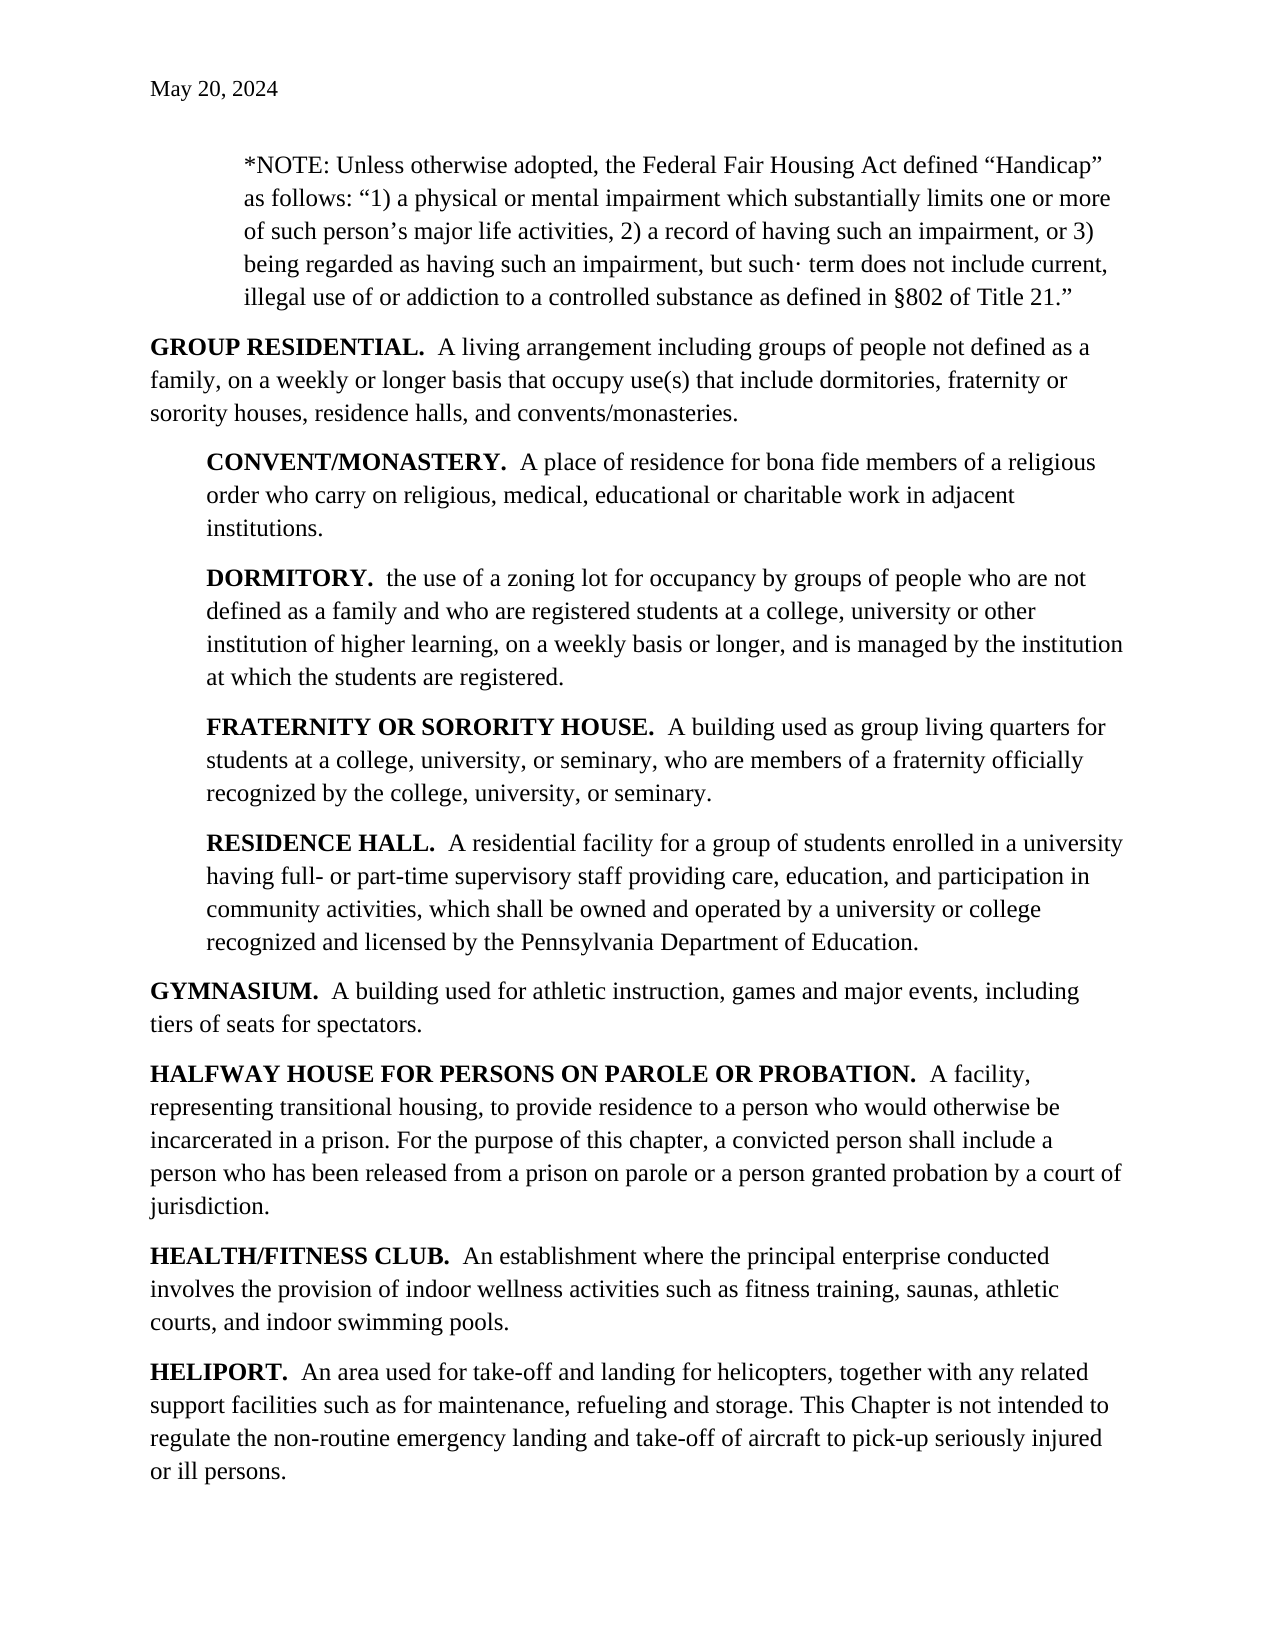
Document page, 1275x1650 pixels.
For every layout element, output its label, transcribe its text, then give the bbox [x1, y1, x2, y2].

text FRATERNITY OR SORORITY HOUSE. A building used as group living quarters for students at a college, university, or seminary, who are members of a fraternity officially recognized by the college, university, or seminary. [206, 712, 1125, 807]
text HELIPORT. An area used for take-off and landing for helicopters, together with any related support facilities such as for maintenance, refueling and storage. This Chapter is not intended to regulate the non-routine emergency landing and take-off of aircraft to pick-up seriously injured or ill persons. [150, 1357, 1125, 1484]
text RESIDENCE HALL. A residential facility for a group of students enrolled in a university having full- or part-time supervisory staff providing care, education, and participation in community activities, which shall be owned and operated by a university or college recognized and licensed by the Pennsylvania Department of Education. [206, 828, 1125, 956]
text DORMITORY. the use of a zoning lot for occupancy by groups of people who are not defined as a family and who are registered students at a college, university or other institution of higher learning, on a weekly basis or longer, and is managed by the institution at which the students are registered. [206, 563, 1125, 691]
text CONVENT/MONASTERY. A place of residence for bona fide members of a religious order who carry on religious, medical, educational or charitable work in adjacent institutions. [206, 447, 1125, 542]
text GYMNASIUM. A building used for athletic instruction, games and major events, including tiers of seats for spectators. [150, 976, 1125, 1038]
text *NOTE: Unless otherwise adopted, the Federal Fair Housing Act defined “Handicap” as follows: “1) a physical or mental impairment which substantially limits one or more of such person’s major life activities, 2) a record of having such an impairment, or 3) being regarded as having such an impairment, but such· term does not include current, illegal use of or addiction to a controlled substance as defined in §802 of Title 21.” [244, 150, 1125, 311]
text GROUP RESIDENTIAL. A living arrangement including groups of people not defined as a family, on a weekly or longer basis that occupy use(s) that include dormitories, fraternity or sorority houses, residence halls, and convents/monasteries. [150, 332, 1125, 427]
text HEALTH/FITNESS CLUB. An establishment where the principal enterprise conducted involves the provision of indoor wellness activities such as fitness training, saunas, athletic courts, and indoor swimming pools. [150, 1241, 1125, 1336]
text HALFWAY HOUSE FOR PERSONS ON PAROLE OR PROBATION. A facility, representing transitional housing, to provide residence to a person who would otherwise be incarcerated in a prison. For the purpose of this chapter, a convicted person shall include a person who has been released from a prison on parole or a person granted probation by a court of jurisdiction. [150, 1059, 1125, 1220]
